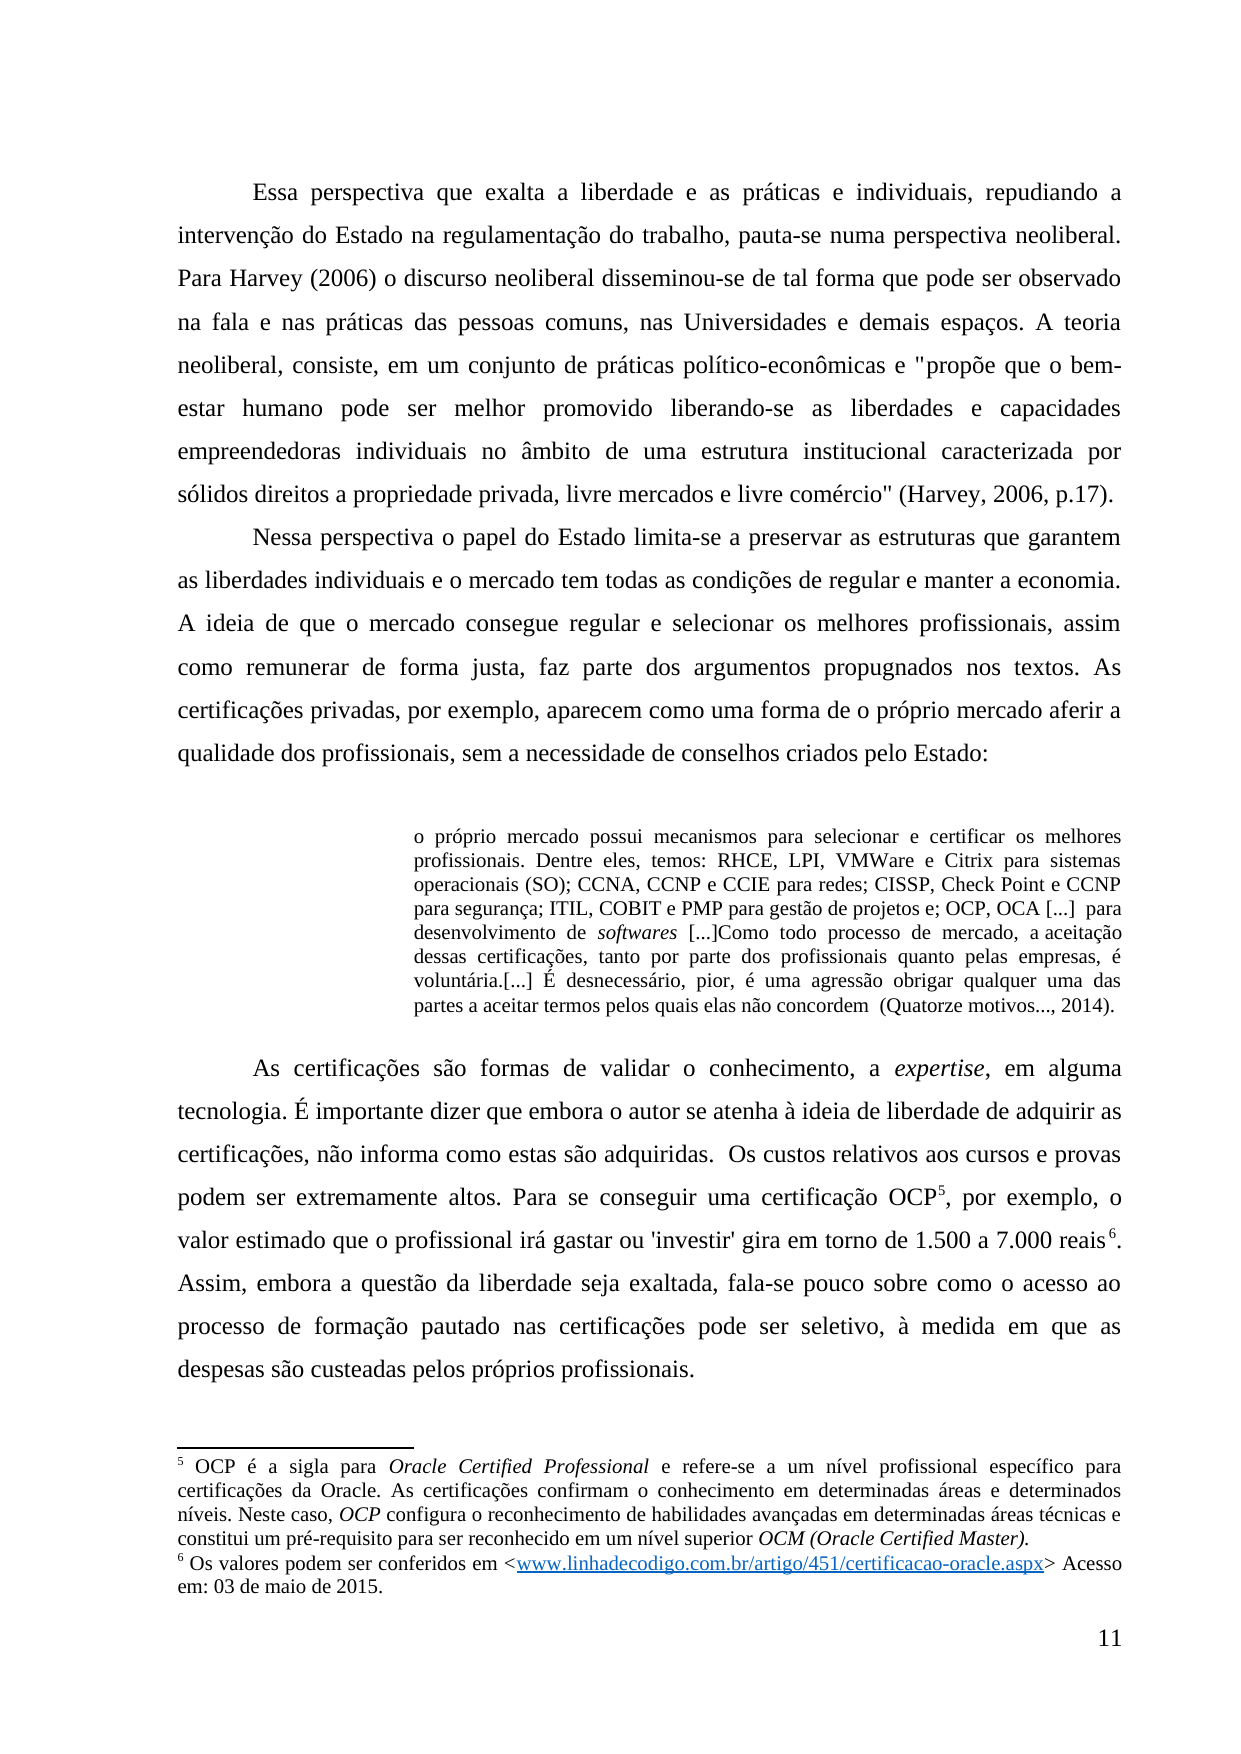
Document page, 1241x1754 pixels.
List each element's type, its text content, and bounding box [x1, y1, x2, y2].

text As certificações são formas de validar o conhecimento, a expertise, em alguma tecnologia. É importante dizer que embora o autor se atenha à ideia de liberdade de adquirir as certificações, não informa como estas são adquiridas. Os custos relativos aos cursos e provas podem ser extremamente altos. Para se conseguir uma certificação OCP, por exemplo, o valor estimado que o profissional irá gastar ou 'investir' gira em torno de 1.500 a 7.000 reais. Assim, embora a questão da liberdade seja exaltada, fala-se pouco sobre como o acesso ao processo de formação pautado nas certificações pode ser seletivo, à medida em que as despesas são custeadas pelos próprios profissionais. [177, 1053, 1122, 1383]
text Essa perspectiva que exalta a liberdade e as práticas e individuais, repudiando a intervenção do Estado na regulamentação do trabalho, pauta-se numa perspectiva neoliberal. Para Harvey (2006) o discurso neoliberal disseminou-se de tal forma que pode ser observado na fala e nas práticas das pessoas comuns, nas Universidades e demais espaços. A teoria neoliberal, consiste, em um conjunto de práticas político-econômicas e "propõe que o bem-estar humano pode ser melhor promovido liberando-se as liberdades e capacidades empreendedoras individuais no âmbito de uma estrutura institucional caracterizada por sólidos direitos a propriedade privada, livre mercados e livre comércio" (Harvey, 2006, p.17). [177, 177, 1122, 508]
text o próprio mercado possui mecanismos para selecionar e certificar os melhores profissionais. Dentre eles, temos: RHCE, LPI, VMWare e Citrix para sistemas operacionais (SO); CCNA, CCNP e CCIE para redes; CISSP, Check Point e CCNP para segurança; ITIL, COBIT e PMP para gestão de projetos e; OCP, OCA [...] para desenvolvimento de softwares [...]Como todo processo de mercado, a aceitação dessas certificações, tanto por parte dos profissionais quanto pelas empresas, é voluntária.[...] É desnecessário, pior, é uma agressão obrigar qualquer uma das partes a aceitar termos pelos quais elas não concordem (Quatorze motivos..., 2014). [413, 824, 1122, 1017]
text Nessa perspectiva o papel do Estado limita-se a preservar as estruturas que garantem as liberdades individuais e o mercado tem todas as condições de regular e manter a economia. A ideia de que o mercado consegue regular e selecionar os melhores profissionais, assim como remunerar de forma justa, faz parte dos argumentos propugnados nos textos. As certificações privadas, por exemplo, aparecem como uma forma de o próprio mercado aferir a qualidade dos profissionais, sem a necessidade de conselhos criados pelo Estado: [177, 522, 1122, 767]
